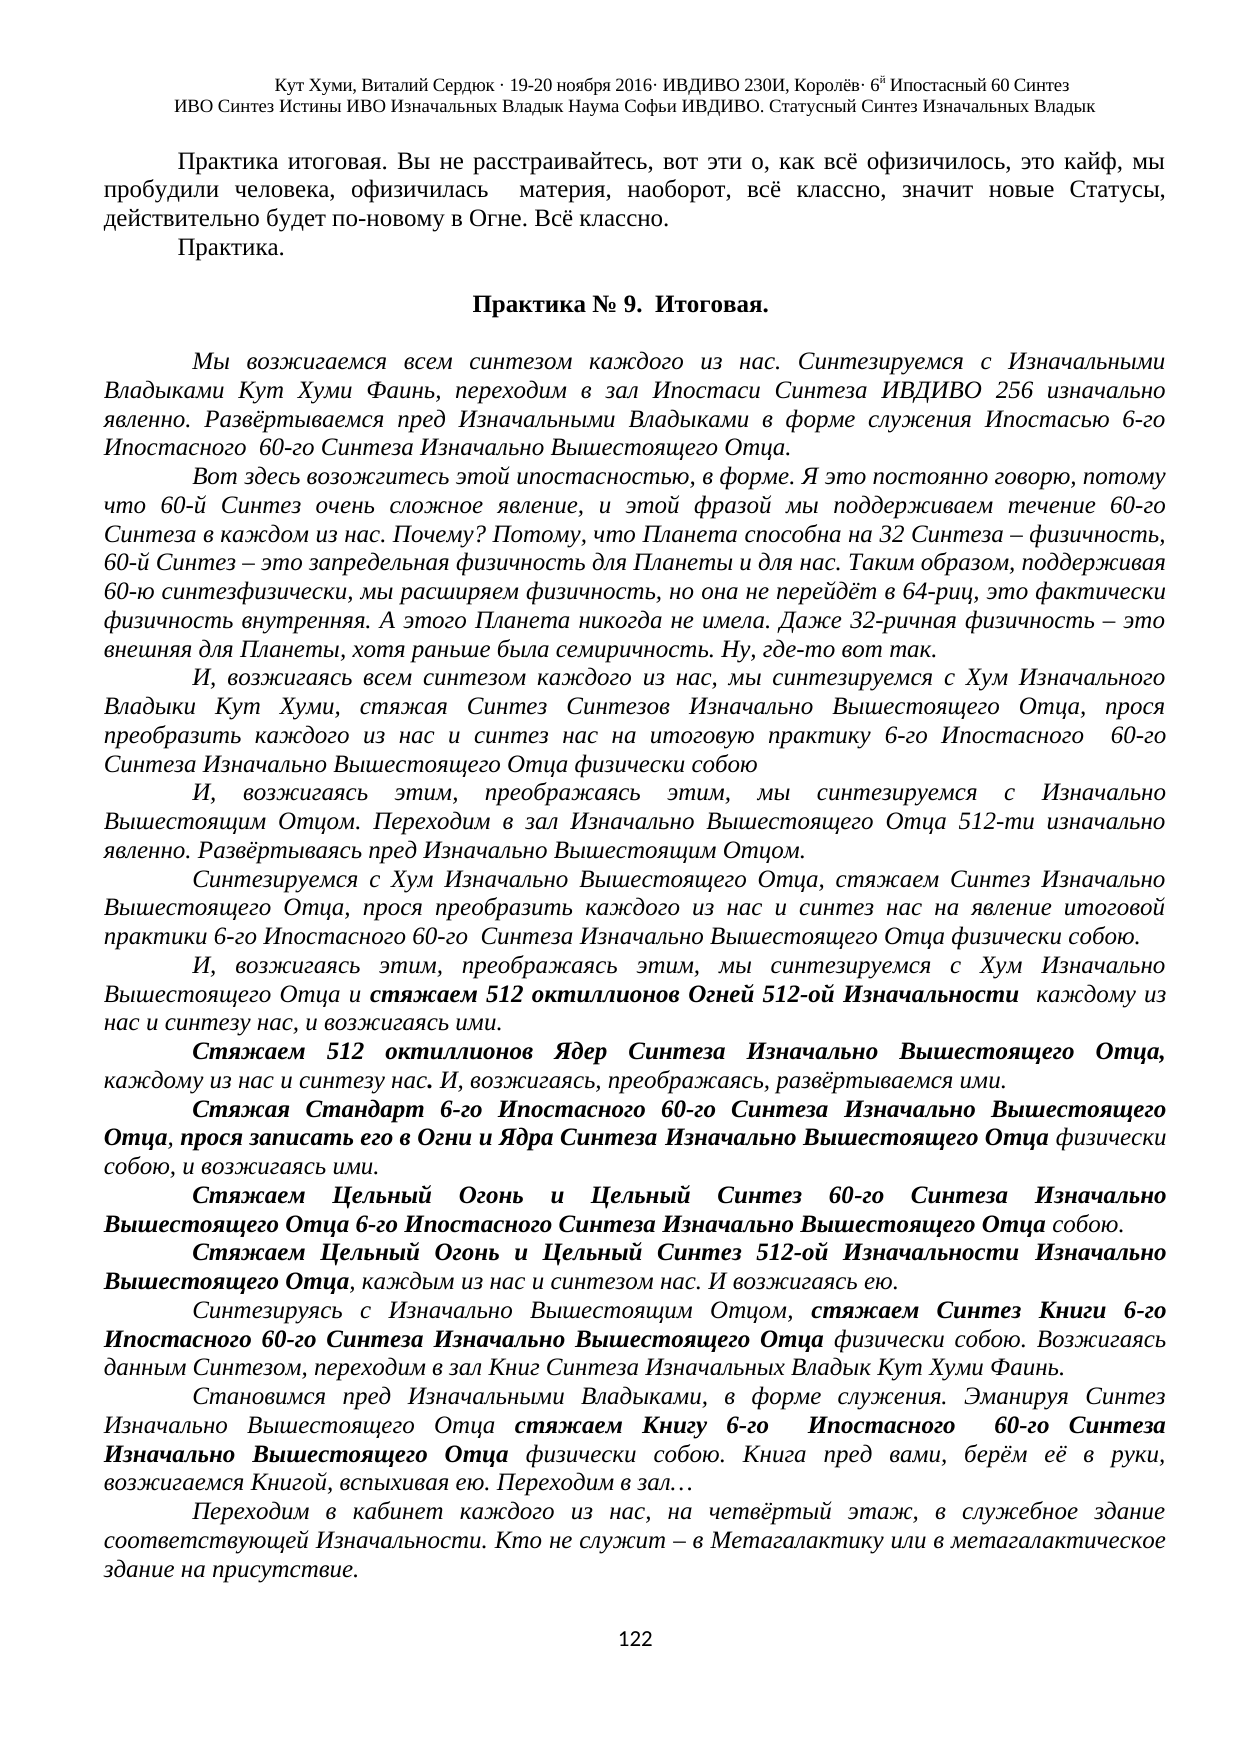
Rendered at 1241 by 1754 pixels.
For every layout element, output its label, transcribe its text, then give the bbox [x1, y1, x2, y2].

text Практика № 9. Итоговая. [398, 289, 1167, 317]
text Вот здесь возожгитесь этой ипостасностью, в форме. Я это постоянно говорю, потому что 60-й Синтез очень сложное явление, и этой фразой мы поддерживаем течение 60-го Синтеза в каждом из нас. Почему? Потому, что Планета способна на 32 Синтеза – физичность, 60-й Синтез – это запредельная физичность для Планеты и для нас. Таким образом, поддерживая 60-ю синтезфизически, мы расширяем физичность, но она не перейдёт в 64-риц, это фактически физичность внутренняя. А этого Планета никогда не имела. Даже 32-ричная физичность – это внешняя для Планеты, хотя раньше была семиричность. Ну, где-то вот так. [103, 461, 1167, 662]
text Практика итоговая. Вы не расстраивайтесь, вот эти о, как всё офизичилось, это кайф, мы пробудили человека, офизичилась материя, наоборот, всё классно, значит новые Статусы, действительно будет по-новому в Огне. Всё классно. [103, 146, 1167, 232]
text И, возжигаясь этим, преображаясь этим, мы синтезируемся с Хум Изначально Вышестоящего Отца и стяжаем 512 октиллионов Огней 512-ой Изначальности каждому из нас и синтезу нас, и возжигаясь ими. [103, 950, 1167, 1036]
text Становимся пред Изначальными Владыками, в форме служения. Эманируя Синтез Изначально Вышестоящего Отца стяжаем Книгу 6-го Ипостасного 60-го Синтеза Изначально Вышестоящего Отца физически собою. Книга пред вами, берём её в руки, возжигаемся Книгой, вспыхивая ею. Переходим в зал… [103, 1381, 1167, 1496]
text Мы возжигаемся всем синтезом каждого из нас. Синтезируемся с Изначальными Владыками Кут Хуми Фаинь, переходим в зал Ипостаси Синтеза ИВДИВО 256 изначально явленно. Развёртываемся пред Изначальными Владыками в форме служения Ипостасью 6-го Ипостасного 60-го Синтеза Изначально Вышестоящего Отца. [103, 346, 1167, 461]
text И, возжигаясь этим, преображаясь этим, мы синтезируемся с Изначально Вышестоящим Отцом. Переходим в зал Изначально Вышестоящего Отца 512-ти изначально явленно. Развёртываясь пред Изначально Вышестоящим Отцом. [103, 777, 1167, 864]
text И, возжигаясь всем синтезом каждого из нас, мы синтезируемся с Хум Изначального Владыки Кут Хуми, стяжая Синтез Синтезов Изначально Вышестоящего Отца, прося преобразить каждого из нас и синтез нас на итоговую практику 6-го Ипостасного 60-го Синтеза Изначально Вышестоящего Отца физически собою [103, 662, 1167, 777]
text Синтезируясь с Изначально Вышестоящим Отцом, стяжаем Синтез Книги 6-го Ипостасного 60-го Синтеза Изначально Вышестоящего Отца физически собою. Возжигаясь данным Синтезом, переходим в зал Книг Синтеза Изначальных Владык Кут Хуми Фаинь. [103, 1295, 1167, 1381]
text Синтезируемся с Хум Изначально Вышестоящего Отца, стяжаем Синтез Изначально Вышестоящего Отца, прося преобразить каждого из нас и синтез нас на явление итоговой практики 6-го Ипостасного 60-го Синтеза Изначально Вышестоящего Отца физически собою. [103, 864, 1167, 950]
text Практика. [103, 232, 1167, 261]
text Стяжаем Цельный Огонь и Цельный Синтез 512-ой Изначальности Изначально Вышестоящего Отца, каждым из нас и синтезом нас. И возжигаясь ею. [103, 1237, 1167, 1295]
text Стяжаем 512 октиллионов Ядер Синтеза Изначально Вышестоящего Отца, каждому из нас и синтезу нас. И, возжигаясь, преображаясь, развёртываемся ими. [103, 1036, 1167, 1094]
text Стяжая Стандарт 6-го Ипостасного 60-го Синтеза Изначально Вышестоящего Отца, прося записать его в Огни и Ядра Синтеза Изначально Вышестоящего Отца физически собою, и возжигаясь ими. [103, 1094, 1167, 1180]
text Стяжаем Цельный Огонь и Цельный Синтез 60-го Синтеза Изначально Вышестоящего Отца 6-го Ипостасного Синтеза Изначально Вышестоящего Отца собою. [103, 1180, 1167, 1237]
text Переходим в кабинет каждого из нас, на четвёртый этаж, в служебное здание соответствующей Изначальности. Кто не служит – в Метагалактику или в метагалактическое здание на присутствие. [103, 1496, 1167, 1582]
